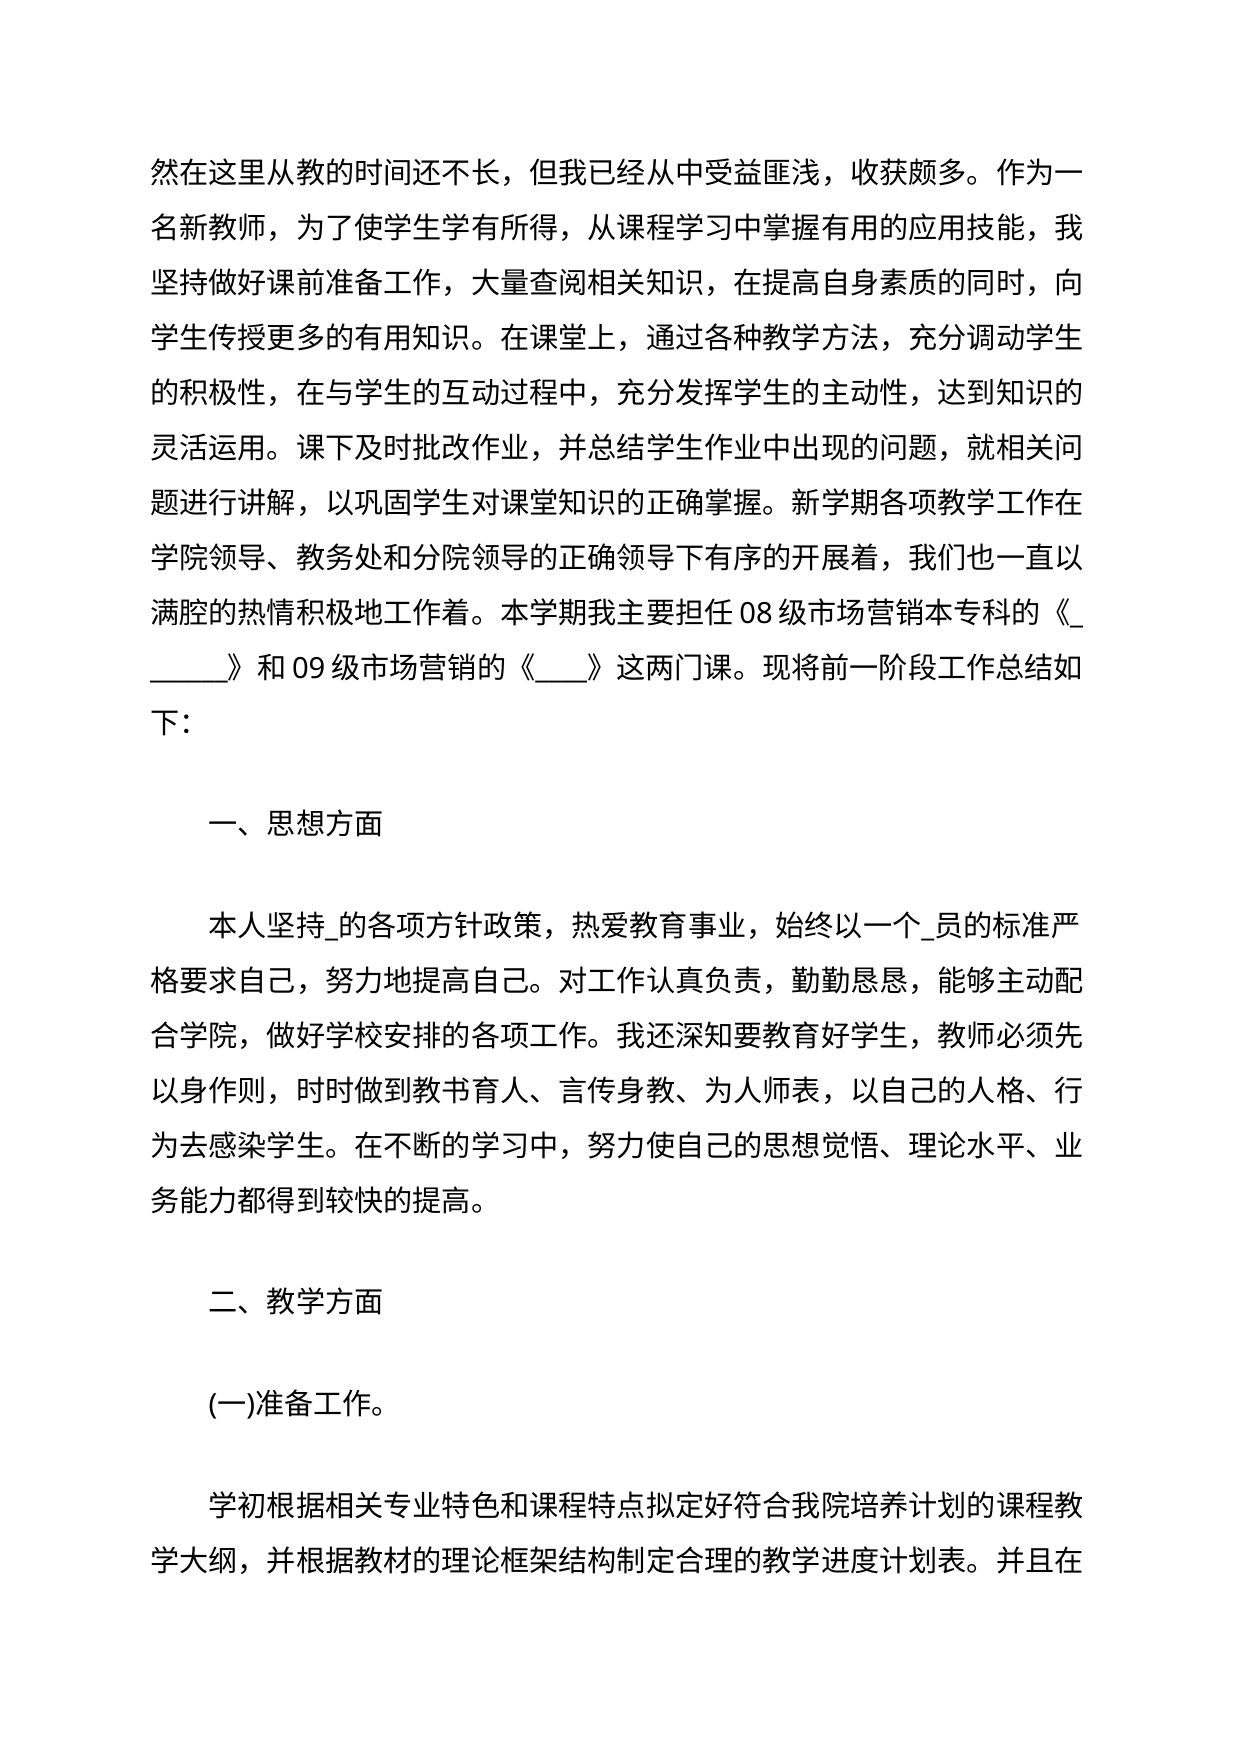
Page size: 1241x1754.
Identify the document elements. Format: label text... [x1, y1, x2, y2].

text (一)准备工作。 [150, 1381, 1090, 1423]
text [150, 1483, 1090, 1580]
text 一、思想方面 [150, 801, 1090, 843]
text 本人坚持_的各项方针政策，热爱教育事业，始终以一个_员的标准严格要求自己，努力地提高自己。对工作认真负责，勤勤恳恳，能够主动配合学院，做好学校安排的各项工作。我还深知要教育好学生，教师必须先以身作则，时时做到教书育人、言传身教、为人师表，以自己的人格、行为去感染学生。在不断的学习中，努力使自己的思想觉悟、理论水平、业务能力都得到较快的提高。 [150, 903, 1090, 1219]
text 二、教学方面 [150, 1279, 1090, 1321]
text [150, 150, 1090, 741]
